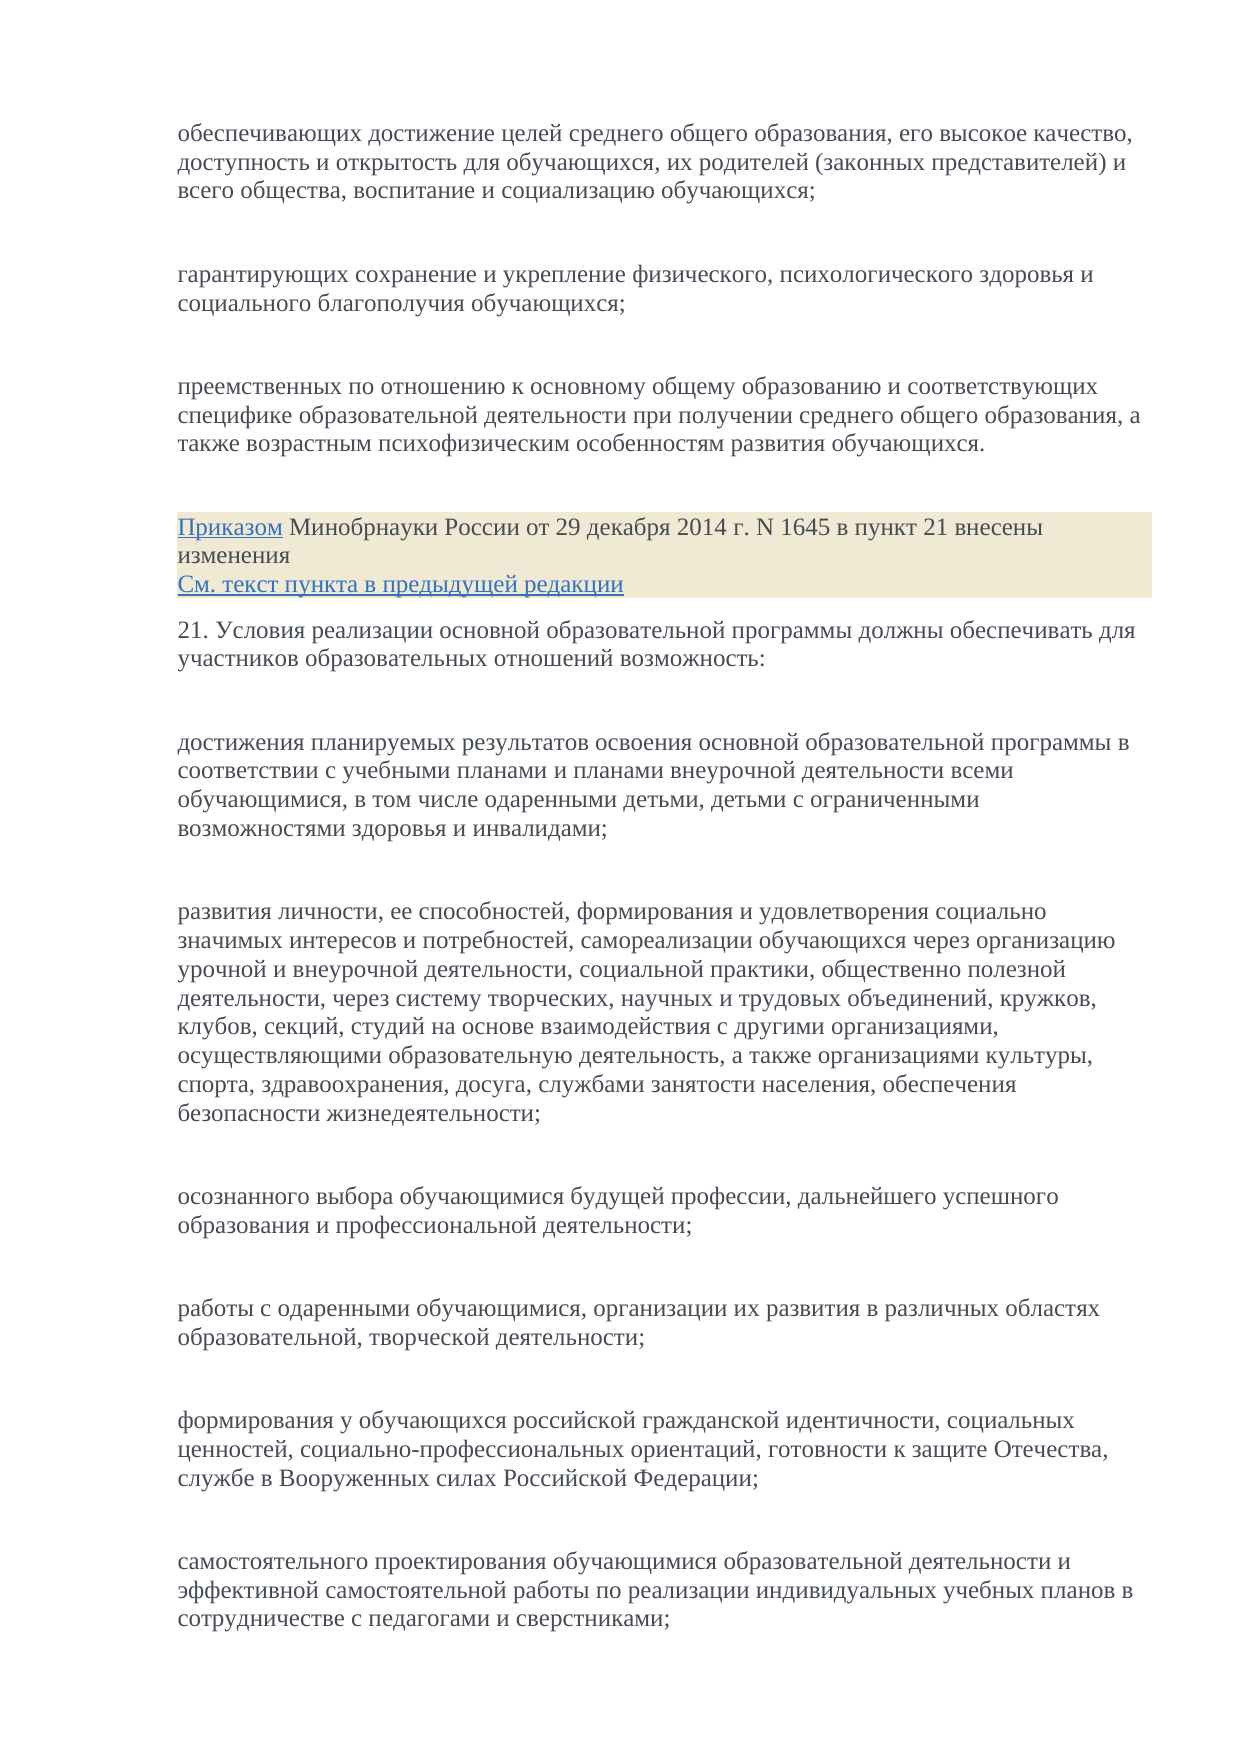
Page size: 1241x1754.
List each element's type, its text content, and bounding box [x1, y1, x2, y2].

text самостоятельного проектирования обучающимися образовательной деятельности и эффективной самостоятельной работы по реализации индивидуальных учебных планов в сотрудничестве с педагогами и сверстниками; [177, 1546, 1152, 1632]
text См. текст пункта в предыдущей редакции [177, 569, 1152, 598]
text преемственных по отношению к основному общему образованию и соответствующих специфике образовательной деятельности при получении среднего общего образования, а также возрастным психофизическим особенностям развития обучающихся. [177, 371, 1152, 457]
text гарантирующих сохранение и укрепление физического, психологического здоровья и социального благополучия обучающихся; [177, 259, 1152, 316]
text обеспечивающих достижение целей среднего общего образования, его высокое качество, доступность и открытость для обучающихся, их родителей (законных представителей) и всего общества, воспитание и социализацию обучающихся; [177, 118, 1152, 204]
text формирования у обучающихся российской гражданской идентичности, социальных ценностей, социально-профессиональных ориентаций, готовности к защите Отечества, службе в Вооруженных силах Российской Федерации; [177, 1405, 1152, 1491]
text развития личности, ее способностей, формирования и удовлетворения социально значимых интересов и потребностей, самореализации обучающихся через организацию урочной и внеурочной деятельности, социальной практики, общественно полезной деятельности, через систему творческих, научных и трудовых объединений, кружков, клубов, секций, студий на основе взаимодействия с другими организациями, осуществляющими образовательную деятельность, а также организациями культуры, спорта, здравоохранения, досуга, службами занятости населения, обеспечения безопасности жизнедеятельности; [177, 896, 1152, 1126]
text Приказом Минобрнауки России от 29 декабря 2014 г. N 1645 в пункт 21 внесены изменения [177, 512, 1152, 569]
text достижения планируемых результатов освоения основной образовательной программы в соответствии с учебными планами и планами внеурочной деятельности всеми обучающимися, в том числе одаренными детьми, детьми с ограниченными возможностями здоровья и инвалидами; [177, 727, 1152, 842]
text работы с одаренными обучающимися, организации их развития в различных областях образовательной, творческой деятельности; [177, 1293, 1152, 1351]
text 21. Условия реализации основной образовательной программы должны обеспечивать для участников образовательных отношений возможность: [177, 615, 1152, 672]
text осознанного выбора обучающимися будущей профессии, дальнейшего успешного образования и профессиональной деятельности; [177, 1181, 1152, 1238]
